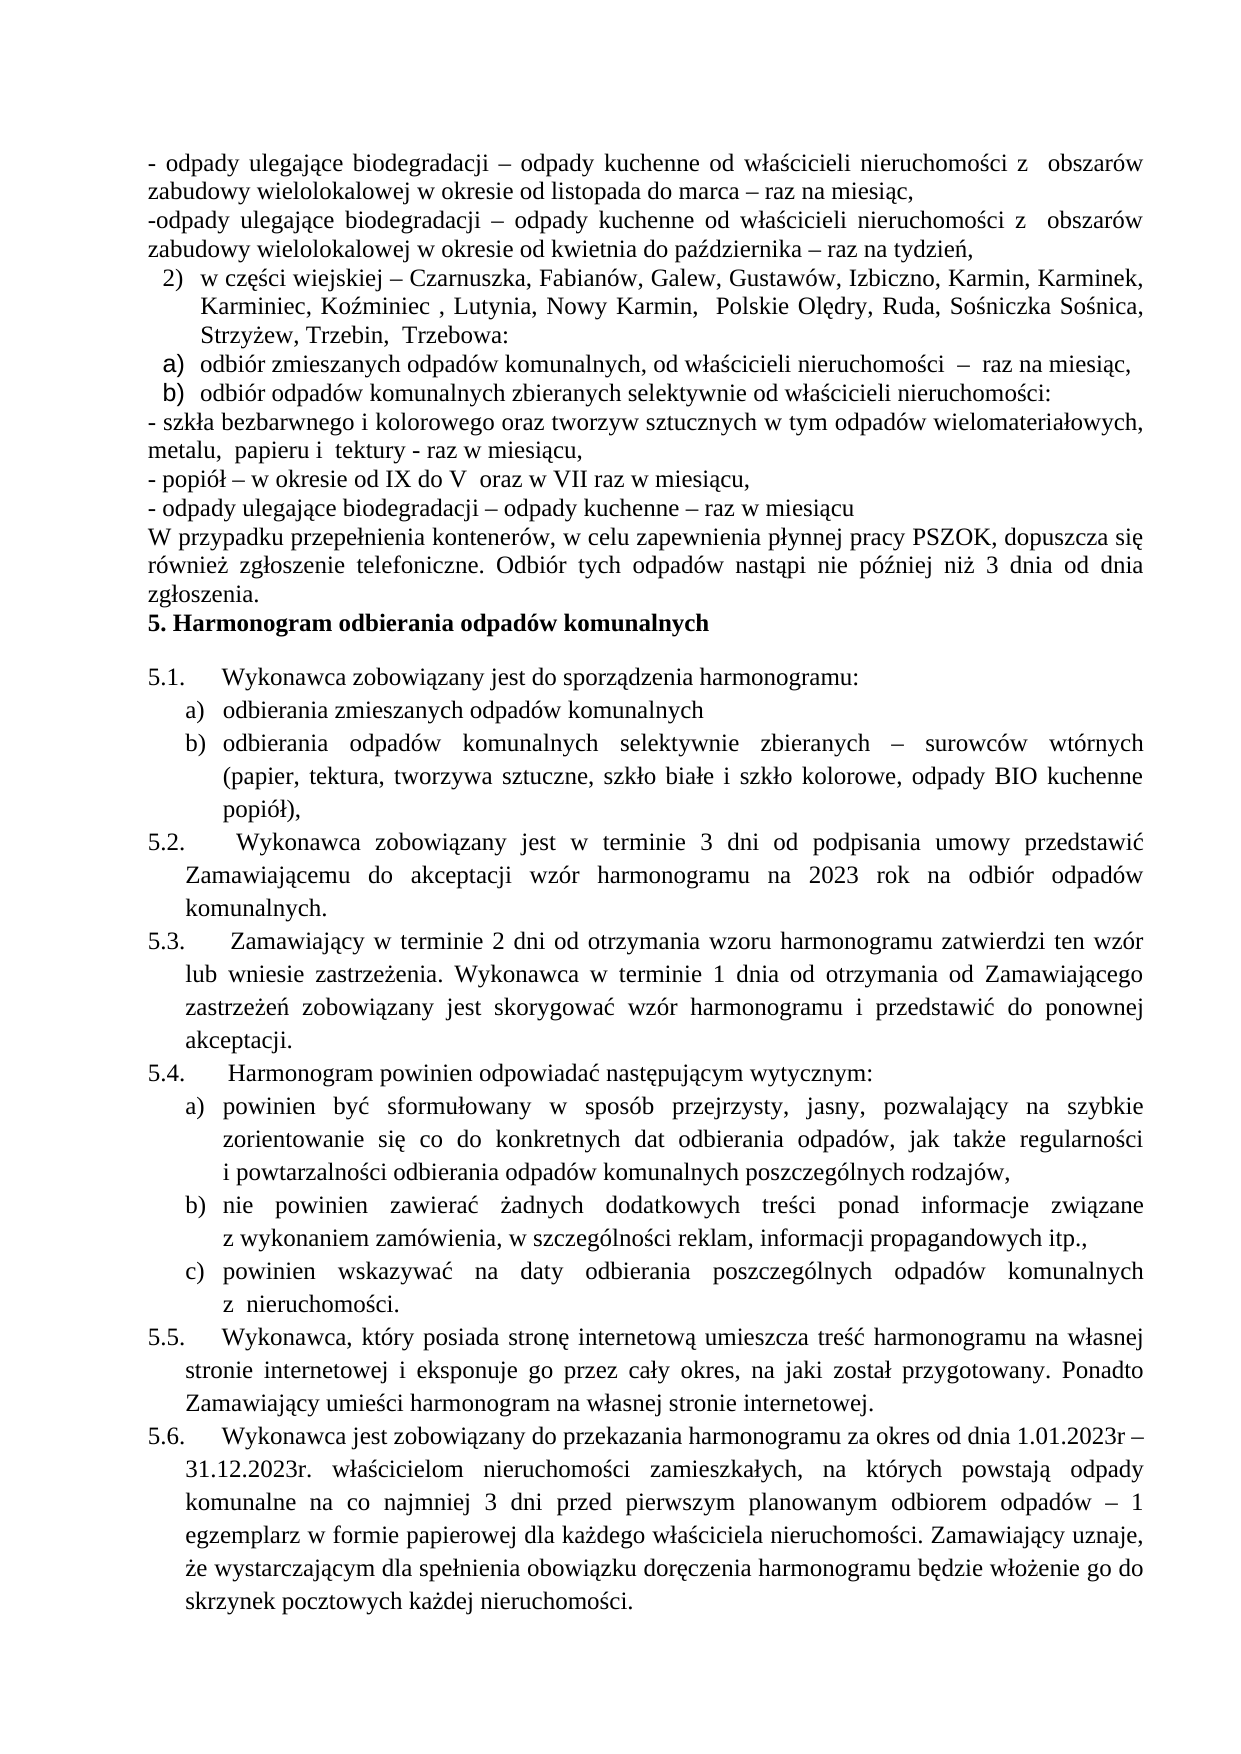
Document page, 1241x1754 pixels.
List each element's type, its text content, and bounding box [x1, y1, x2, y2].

list odbiór zmieszanych odpadów komunalnych, od właścicieli nieruchomości – raz na miesiąc, [162, 349, 1144, 378]
list w części wiejskiej – Czarnuszka, Fabianów, Galew, Gustawów, Izbiczno, Karmin, Karminek, Karminiec, Koźminiec , Lutynia, Nowy Karmin, Polskie Olędry, Ruda, Sośniczka Sośnica, Strzyżew, Trzebin, Trzebowa: [162, 263, 1144, 349]
list Wykonawca, który posiada stronę internetową umieszcza treść harmonogramu na własnej stronie internetowej i eksponuje go przez cały okres, na jaki został przygotowany. Ponadto Zamawiający umieści harmonogram na własnej stronie internetowej. [148, 1322, 1144, 1417]
text 5. Harmonogram odbierania odpadów komunalnych [148, 608, 1144, 637]
list nie powinien zawierać żadnych dodatkowych treści ponad informacje związane z wykonaniem zamówienia, w szczególności reklam, informacji propagandowych itp., [185, 1190, 1144, 1252]
list Wykonawca jest zobowiązany do przekazania harmonogramu za okres od dnia 1.01.2023r – 31.12.2023r. właścicielom nieruchomości zamieszkałych, na których powstają odpady komunalne na co najmniej 3 dni przed pierwszym planowanym odbiorem odpadów – 1 egzemplarz w formie papierowej dla każdego właściciela nieruchomości. Zamawiający uznaje, że wystarczającym dla spełnienia obowiązku doręczenia harmonogramu będzie włożenie go do skrzynek pocztowych każdej nieruchomości. [148, 1421, 1144, 1615]
list odbierania zmieszanych odpadów komunalnych [185, 695, 1144, 723]
text - popiół – w okresie od IX do V oraz w VII raz w miesiącu, [148, 464, 1144, 493]
list powinien wskazywać na daty odbierania poszczególnych odpadów komunalnych z nieruchomości. [185, 1256, 1144, 1318]
list odbierania odpadów komunalnych selektywnie zbieranych – surowców wtórnych (papier, tektura, tworzywa sztuczne, szkło białe i szkło kolorowe, odpady BIO kuchenne popiół), [185, 728, 1144, 823]
text - odpady ulegające biodegradacji – odpady kuchenne od właścicieli nieruchomości z obszarów zabudowy wielolokalowej w okresie od listopada do marca – raz na miesiąc, [148, 148, 1144, 205]
list Harmonogram powinien odpowiadać następującym wytycznym: [148, 1058, 1144, 1087]
list odbiór odpadów komunalnych zbieranych selektywnie od właścicieli nieruchomości: [162, 378, 1144, 407]
list Wykonawca zobowiązany jest w terminie 3 dni od podpisania umowy przedstawić Zamawiającemu do akceptacji wzór harmonogramu na 2023 rok na odbiór odpadów komunalnych. [148, 827, 1144, 922]
text - szkła bezbarwnego i kolorowego oraz tworzyw sztucznych w tym odpadów wielomateriałowych, metalu, papieru i tektury - raz w miesiącu, [148, 407, 1144, 464]
list Wykonawca zobowiązany jest do sporządzenia harmonogramu: [148, 662, 1144, 691]
text W przypadku przepełnienia kontenerów, w celu zapewnienia płynnej pracy PSZOK, dopuszcza się również zgłoszenie telefoniczne. Odbiór tych odpadów nastąpi nie później niż 3 dnia od dnia zgłoszenia. [148, 522, 1144, 608]
list Zamawiający w terminie 2 dni od otrzymania wzoru harmonogramu zatwierdzi ten wzór lub wniesie zastrzeżenia. Wykonawca w terminie 1 dnia od otrzymania od Zamawiającego zastrzeżeń zobowiązany jest skorygować wzór harmonogramu i przedstawić do ponownej akceptacji. [148, 926, 1144, 1054]
text - odpady ulegające biodegradacji – odpady kuchenne – raz w miesiącu [148, 493, 1144, 522]
text -odpady ulegające biodegradacji – odpady kuchenne od właścicieli nieruchomości z obszarów zabudowy wielolokalowej w okresie od kwietnia do października – raz na tydzień, [148, 205, 1144, 263]
list powinien być sformułowany w sposób przejrzysty, jasny, pozwalający na szybkie zorientowanie się co do konkretnych dat odbierania odpadów, jak także regularności i powtarzalności odbierania odpadów komunalnych poszczególnych rodzajów, [185, 1091, 1144, 1186]
